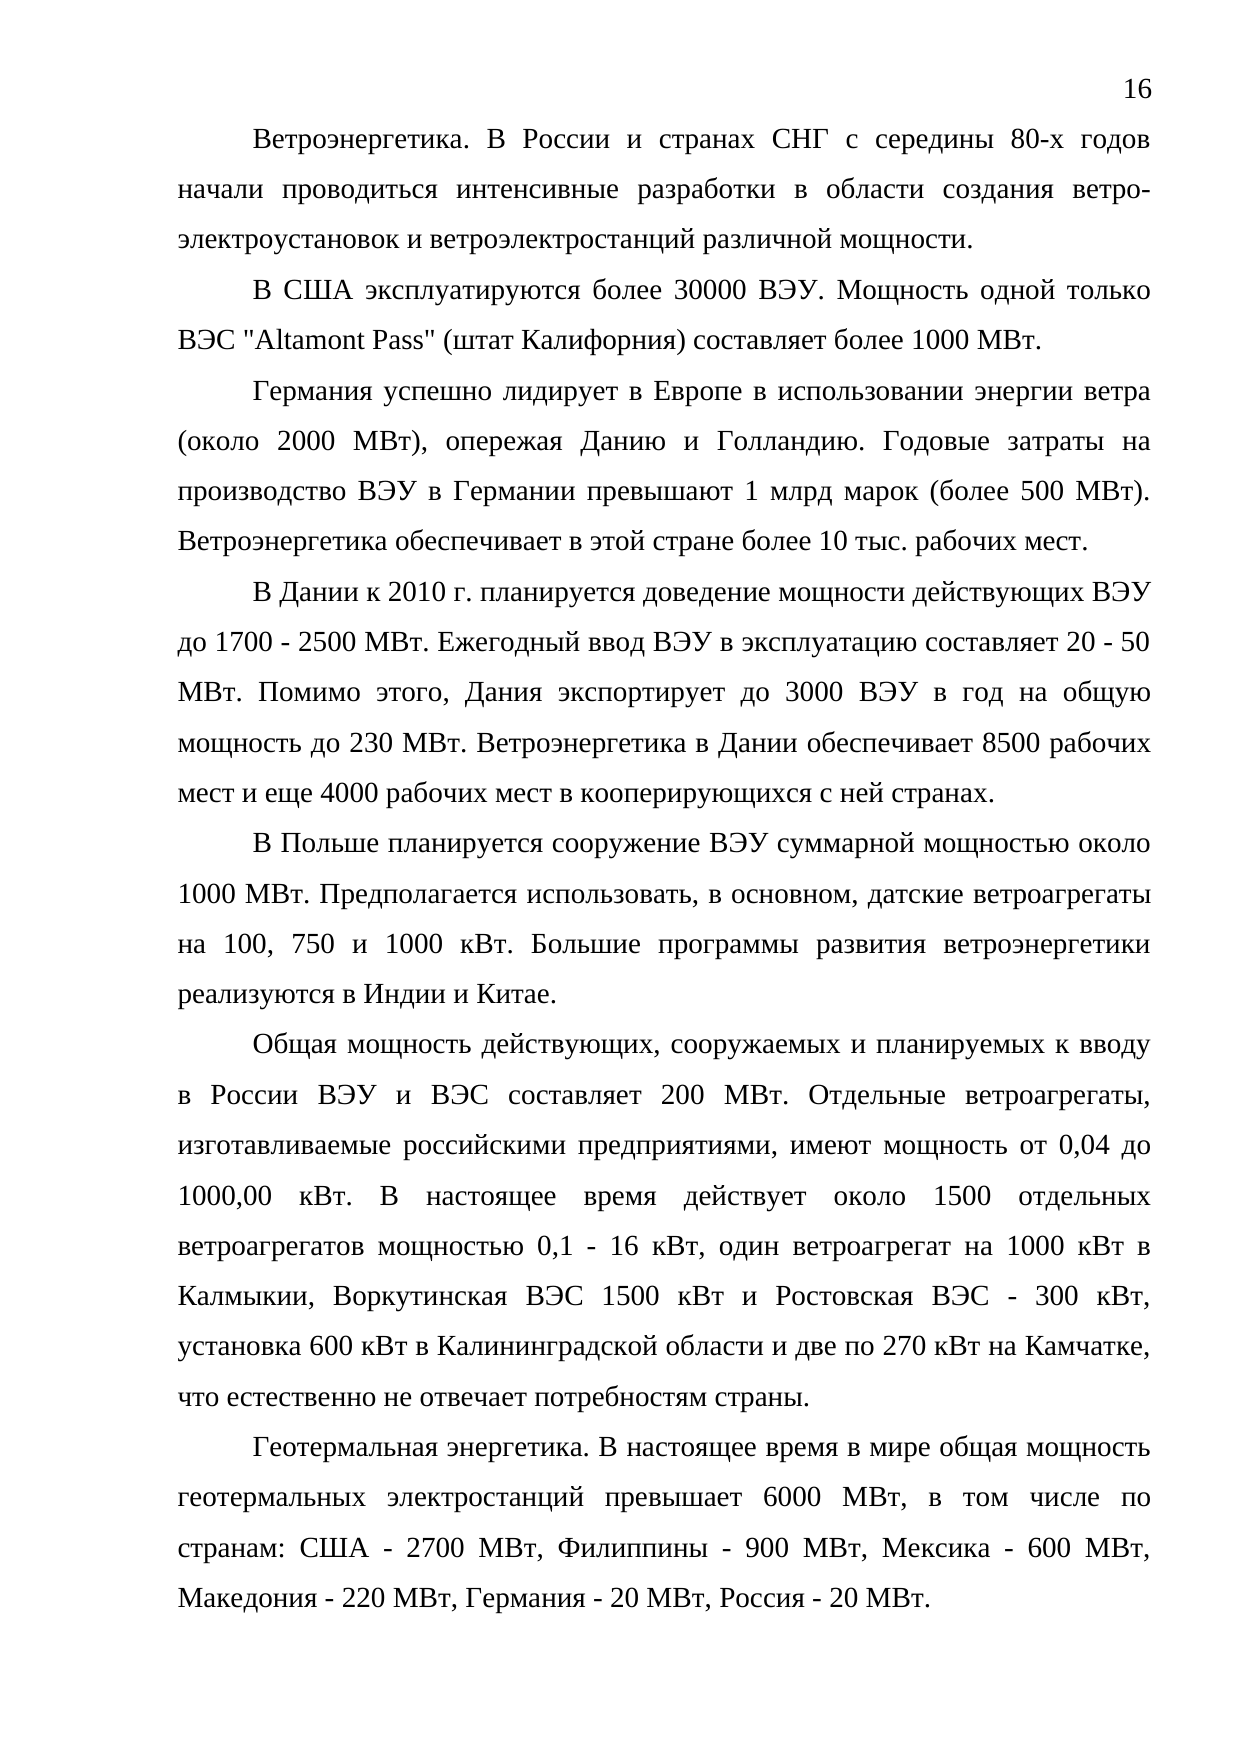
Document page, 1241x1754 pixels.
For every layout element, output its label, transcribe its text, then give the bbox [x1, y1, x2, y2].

text Общая мощность действующих, сооружаемых и планируемых к вводу в России ВЭУ и ВЭС составляет 200 МВт. Отдельные ветроагрегаты, изготавливаемые российскими предприятиями, имеют мощность от 0,04 до 1000,00 кВт. В настоящее время действует около 1500 отдельных ветроагрегатов мощностью 0,1 - 16 кВт, один ветроагрегат на 1000 кВт в Калмыкии, Воркутинская ВЭС 1500 кВт и Ростовская ВЭС - 300 кВт, установка 600 кВт в Калининградской области и две по 270 кВт на Камчатке, что естественно не отвечает потребностям страны. [177, 1027, 1152, 1412]
text В Польше планируется сооружение ВЭУ суммарной мощностью около 1000 МВт. Предполагается использовать, в основном, датские ветроагрегаты на 100, 750 и 1000 кВт. Большие программы развития ветроэнергетики реализуются в Индии и Китае. [177, 825, 1152, 1010]
text Германия успешно лидирует в Европе в использовании энергии ветра (около 2000 МВт), опережая Данию и Голландию. Годовые затраты на производство ВЭУ в Германии превышают 1 млрд марок (более 500 МВт). Ветроэнергетика обеспечивает в этой стране более 10 тыс. рабочих мест. [177, 373, 1152, 557]
text Геотермальная энергетика. В настоящее время в мире общая мощность геотермальных электростанций превышает 6000 МВт, в том числе по странам: США - 2700 МВт, Филиппины - 900 МВт, Мексика - 600 МВт, Македония - 220 МВт, Германия - 20 МВт, Россия - 20 МВт. [177, 1429, 1152, 1614]
text В Дании к 2010 г. планируется доведение мощности действующих ВЭУ до 1700 - 2500 МВт. Ежегодный ввод ВЭУ в эксплуатацию составляет 20 - 50 МВт. Помимо этого, Дания экспортирует до 3000 ВЭУ в год на общую мощность до 230 МВт. Ветроэнергетика в Дании обеспечивает 8500 рабочих мест и еще 4000 рабочих мест в кооперирующихся с ней странах. [177, 574, 1152, 809]
text В США эксплуатируются более 30000 ВЭУ. Мощность одной только ВЭС "Altamont Pass" (штат Калифорния) составляет более 1000 МВт. [177, 272, 1152, 356]
text Ветроэнергетика. В России и странах СНГ с середины 80-х годов начали проводиться интенсивные разработки в области создания ветро-электроустановок и ветроэлектростанций различной мощности. [177, 121, 1152, 255]
